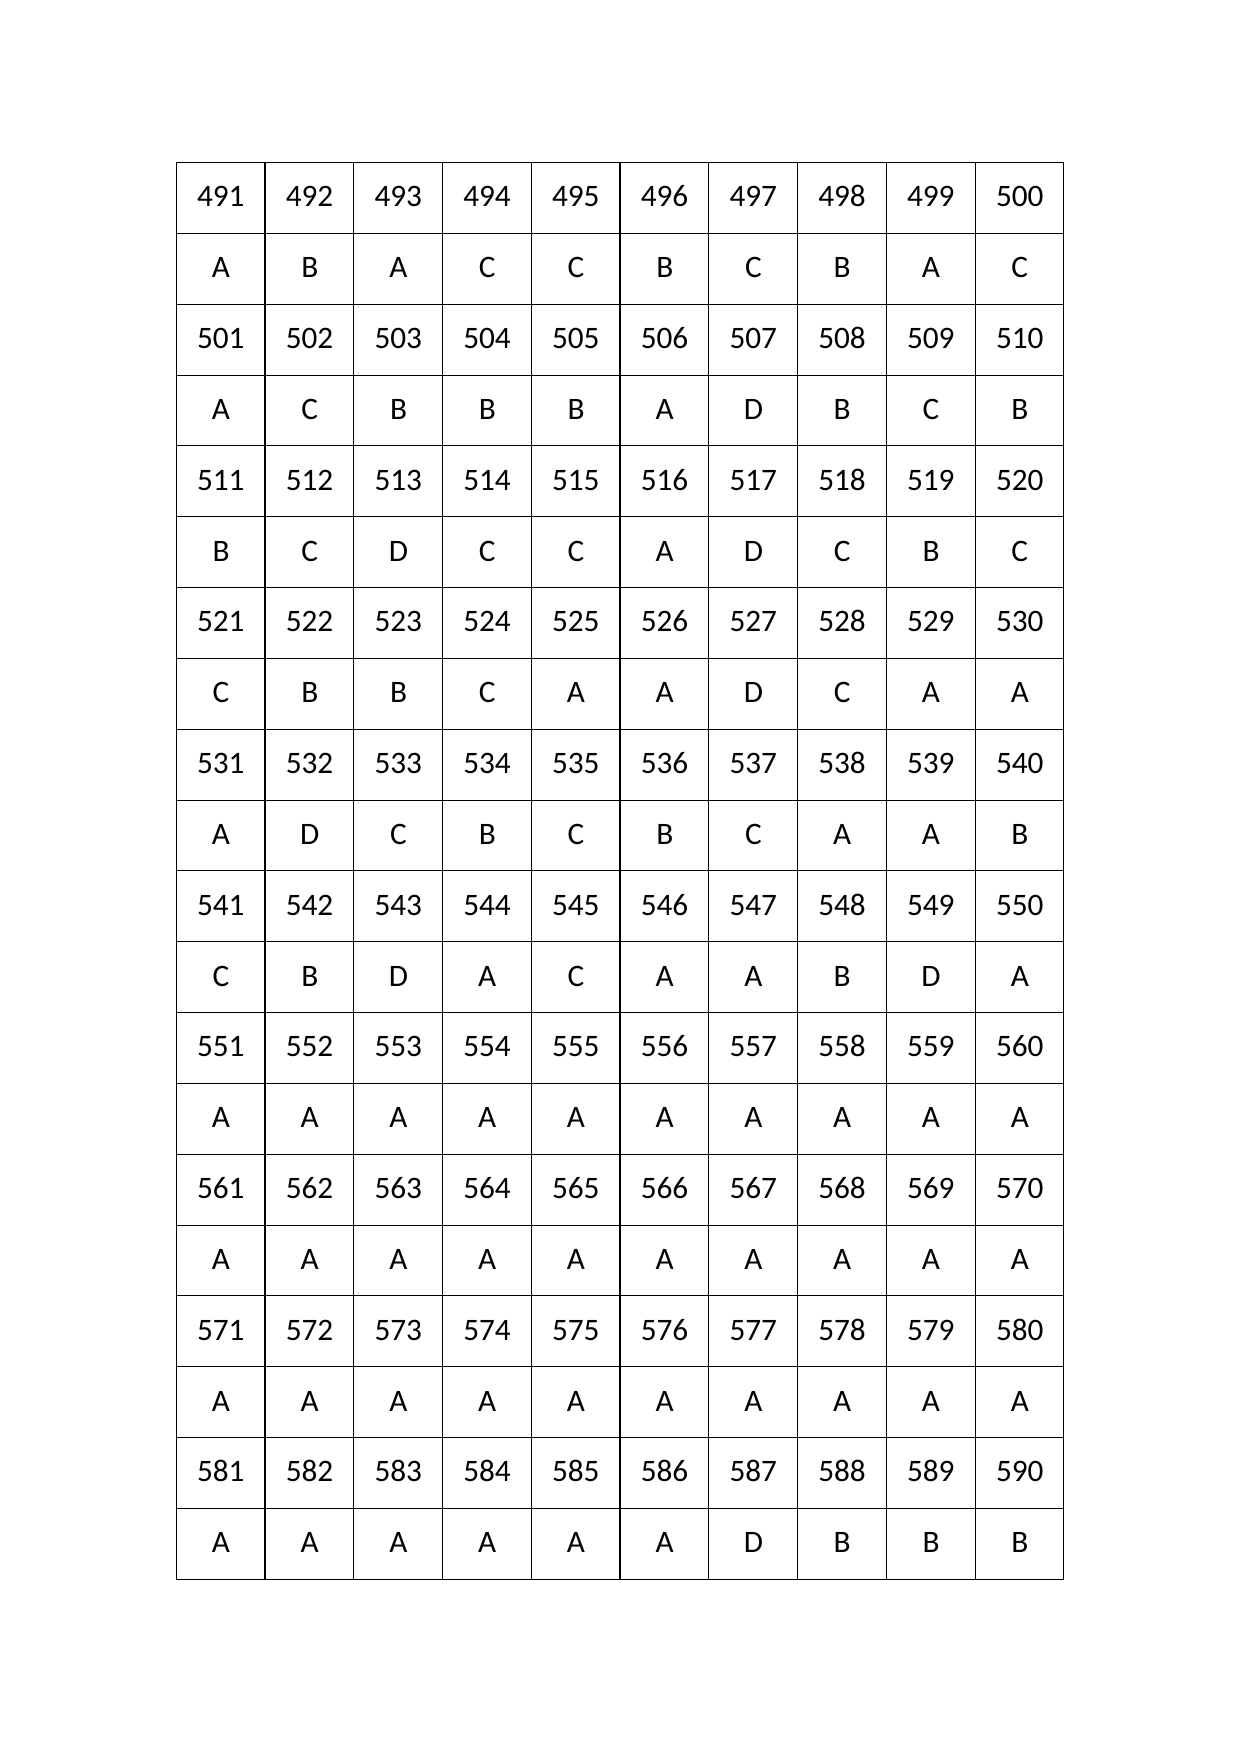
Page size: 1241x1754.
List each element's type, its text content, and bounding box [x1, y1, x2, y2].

table_cell C [443, 517, 531, 587]
table_cell C [443, 234, 531, 304]
table_cell B [798, 942, 886, 1012]
table_cell A [443, 1509, 531, 1579]
table_cell B [443, 376, 531, 445]
table_cell 539 [887, 730, 975, 799]
table_cell D [354, 517, 442, 587]
table_cell A [177, 234, 264, 304]
table_cell 582 [266, 1438, 353, 1508]
table_cell A [976, 1367, 1063, 1437]
table_cell B [621, 234, 708, 304]
table_cell 554 [443, 1013, 531, 1083]
table_cell A [798, 1367, 886, 1437]
table_cell 525 [532, 588, 619, 658]
table_cell 569 [887, 1155, 975, 1224]
table_cell A [976, 1226, 1063, 1295]
table_cell B [354, 659, 442, 729]
table_cell A [443, 1084, 531, 1154]
table_cell 522 [266, 588, 353, 658]
table_cell 576 [621, 1296, 708, 1366]
table_cell A [798, 801, 886, 870]
table_cell 587 [709, 1438, 797, 1508]
table_cell A [621, 1367, 708, 1437]
table_cell A [532, 1509, 619, 1579]
table_cell C [532, 234, 619, 304]
table_cell 538 [798, 730, 886, 799]
table_cell 519 [887, 446, 975, 516]
table_cell A [709, 1367, 797, 1437]
table_cell A [976, 659, 1063, 729]
table_cell C [532, 517, 619, 587]
table_cell 529 [887, 588, 975, 658]
table_cell A [177, 1509, 264, 1579]
table_cell A [621, 376, 708, 445]
table_cell A [532, 1226, 619, 1295]
table_cell C [798, 517, 886, 587]
table_cell 511 [177, 446, 264, 516]
table_cell C [354, 801, 442, 870]
table_cell A [798, 1226, 886, 1295]
table_cell A [887, 659, 975, 729]
table_cell 549 [887, 871, 975, 941]
table_cell A [177, 801, 264, 870]
table_cell D [709, 517, 797, 587]
table_cell 502 [266, 305, 353, 374]
table_cell 521 [177, 588, 264, 658]
table_cell 537 [709, 730, 797, 799]
table_cell A [621, 517, 708, 587]
table_cell A [887, 1084, 975, 1154]
table_cell 492 [266, 163, 353, 233]
table_cell A [976, 942, 1063, 1012]
table_cell 542 [266, 871, 353, 941]
table_cell 562 [266, 1155, 353, 1224]
table_cell C [532, 942, 619, 1012]
table_cell 496 [621, 163, 708, 233]
table_cell 514 [443, 446, 531, 516]
table_cell 508 [798, 305, 886, 374]
table_cell 553 [354, 1013, 442, 1083]
table_cell 532 [266, 730, 353, 799]
table_cell 530 [976, 588, 1063, 658]
table_cell 494 [443, 163, 531, 233]
table_cell 563 [354, 1155, 442, 1224]
table_cell A [621, 1226, 708, 1295]
table_cell 552 [266, 1013, 353, 1083]
table_cell A [532, 1084, 619, 1154]
table_cell A [887, 1226, 975, 1295]
table_cell A [621, 659, 708, 729]
table_cell D [709, 376, 797, 445]
table_cell 512 [266, 446, 353, 516]
table_cell B [976, 1509, 1063, 1579]
table_cell B [266, 659, 353, 729]
table_cell B [532, 376, 619, 445]
table_cell C [177, 942, 264, 1012]
table_cell A [354, 1084, 442, 1154]
table_cell A [354, 1509, 442, 1579]
table_cell 544 [443, 871, 531, 941]
table_cell A [621, 942, 708, 1012]
table_cell A [177, 1084, 264, 1154]
table_cell D [887, 942, 975, 1012]
table_cell 575 [532, 1296, 619, 1366]
table_cell 557 [709, 1013, 797, 1083]
table_cell A [798, 1084, 886, 1154]
table_cell B [976, 801, 1063, 870]
table_cell C [177, 659, 264, 729]
table_cell 528 [798, 588, 886, 658]
table_cell 540 [976, 730, 1063, 799]
table_cell A [709, 1084, 797, 1154]
table_cell A [177, 1226, 264, 1295]
table_cell 572 [266, 1296, 353, 1366]
table_cell 567 [709, 1155, 797, 1224]
table_cell B [798, 1509, 886, 1579]
table_cell 541 [177, 871, 264, 941]
table_cell 570 [976, 1155, 1063, 1224]
table_cell B [887, 517, 975, 587]
table_cell A [621, 1084, 708, 1154]
table_cell B [798, 234, 886, 304]
table_cell 523 [354, 588, 442, 658]
table_cell B [266, 942, 353, 1012]
table_cell 573 [354, 1296, 442, 1366]
table_cell 510 [976, 305, 1063, 374]
table_cell 501 [177, 305, 264, 374]
table_cell 588 [798, 1438, 886, 1508]
table_cell A [532, 659, 619, 729]
table_cell 517 [709, 446, 797, 516]
table_cell 505 [532, 305, 619, 374]
table_cell 568 [798, 1155, 886, 1224]
table_cell A [443, 1367, 531, 1437]
table_cell C [709, 801, 797, 870]
table_cell 536 [621, 730, 708, 799]
table_cell 555 [532, 1013, 619, 1083]
table_cell 566 [621, 1155, 708, 1224]
table_cell 548 [798, 871, 886, 941]
table_cell A [887, 234, 975, 304]
table_cell 560 [976, 1013, 1063, 1083]
table_cell 504 [443, 305, 531, 374]
table_cell C [443, 659, 531, 729]
table_cell 550 [976, 871, 1063, 941]
table_cell 507 [709, 305, 797, 374]
table_cell 559 [887, 1013, 975, 1083]
table_cell 520 [976, 446, 1063, 516]
table_cell A [266, 1367, 353, 1437]
table_cell C [266, 517, 353, 587]
table_cell C [532, 801, 619, 870]
table_cell A [443, 942, 531, 1012]
table_cell B [177, 517, 264, 587]
table_cell A [976, 1084, 1063, 1154]
table_cell C [798, 659, 886, 729]
table_cell 500 [976, 163, 1063, 233]
table_cell B [443, 801, 531, 870]
table_cell 524 [443, 588, 531, 658]
table_cell B [354, 376, 442, 445]
table_cell 585 [532, 1438, 619, 1508]
table_cell B [887, 1509, 975, 1579]
table_cell A [443, 1226, 531, 1295]
table_cell A [266, 1084, 353, 1154]
table_cell A [266, 1509, 353, 1579]
table_cell 493 [354, 163, 442, 233]
table_cell 534 [443, 730, 531, 799]
table_cell D [266, 801, 353, 870]
table_cell B [621, 801, 708, 870]
table_cell 589 [887, 1438, 975, 1508]
table_cell 578 [798, 1296, 886, 1366]
table_cell A [354, 1226, 442, 1295]
table_cell 571 [177, 1296, 264, 1366]
table_cell A [709, 942, 797, 1012]
table_cell A [177, 1367, 264, 1437]
table_cell 491 [177, 163, 264, 233]
table_cell 579 [887, 1296, 975, 1366]
table_cell 556 [621, 1013, 708, 1083]
table_cell 590 [976, 1438, 1063, 1508]
table_cell 503 [354, 305, 442, 374]
table_cell 545 [532, 871, 619, 941]
table_cell C [976, 517, 1063, 587]
table_cell 495 [532, 163, 619, 233]
table_cell A [354, 1367, 442, 1437]
table_cell 558 [798, 1013, 886, 1083]
table_cell 584 [443, 1438, 531, 1508]
table_cell 516 [621, 446, 708, 516]
table_cell 543 [354, 871, 442, 941]
table_cell A [621, 1509, 708, 1579]
table_cell 499 [887, 163, 975, 233]
table_cell B [798, 376, 886, 445]
table_cell 580 [976, 1296, 1063, 1366]
table_cell 565 [532, 1155, 619, 1224]
table_cell 581 [177, 1438, 264, 1508]
table_cell A [354, 234, 442, 304]
table_cell 586 [621, 1438, 708, 1508]
table_cell C [887, 376, 975, 445]
table_cell 526 [621, 588, 708, 658]
table_cell 574 [443, 1296, 531, 1366]
table_cell D [709, 659, 797, 729]
table_cell 551 [177, 1013, 264, 1083]
table_cell 531 [177, 730, 264, 799]
table_cell 577 [709, 1296, 797, 1366]
table_cell 583 [354, 1438, 442, 1508]
table_cell A [266, 1226, 353, 1295]
table_cell 518 [798, 446, 886, 516]
table_cell 515 [532, 446, 619, 516]
table_cell A [887, 1367, 975, 1437]
table_cell D [354, 942, 442, 1012]
table_cell 497 [709, 163, 797, 233]
table_cell A [177, 376, 264, 445]
table_cell 513 [354, 446, 442, 516]
table_cell 547 [709, 871, 797, 941]
table_cell 546 [621, 871, 708, 941]
table_cell B [976, 376, 1063, 445]
table_cell A [709, 1226, 797, 1295]
table_cell D [709, 1509, 797, 1579]
table_cell A [887, 801, 975, 870]
table_cell 506 [621, 305, 708, 374]
table_cell 564 [443, 1155, 531, 1224]
table_cell C [976, 234, 1063, 304]
table_cell 533 [354, 730, 442, 799]
table_cell B [266, 234, 353, 304]
table_cell A [532, 1367, 619, 1437]
table_cell 535 [532, 730, 619, 799]
table_cell C [266, 376, 353, 445]
table_cell 561 [177, 1155, 264, 1224]
table_cell 498 [798, 163, 886, 233]
table_cell C [709, 234, 797, 304]
table_cell 527 [709, 588, 797, 658]
table_cell 509 [887, 305, 975, 374]
